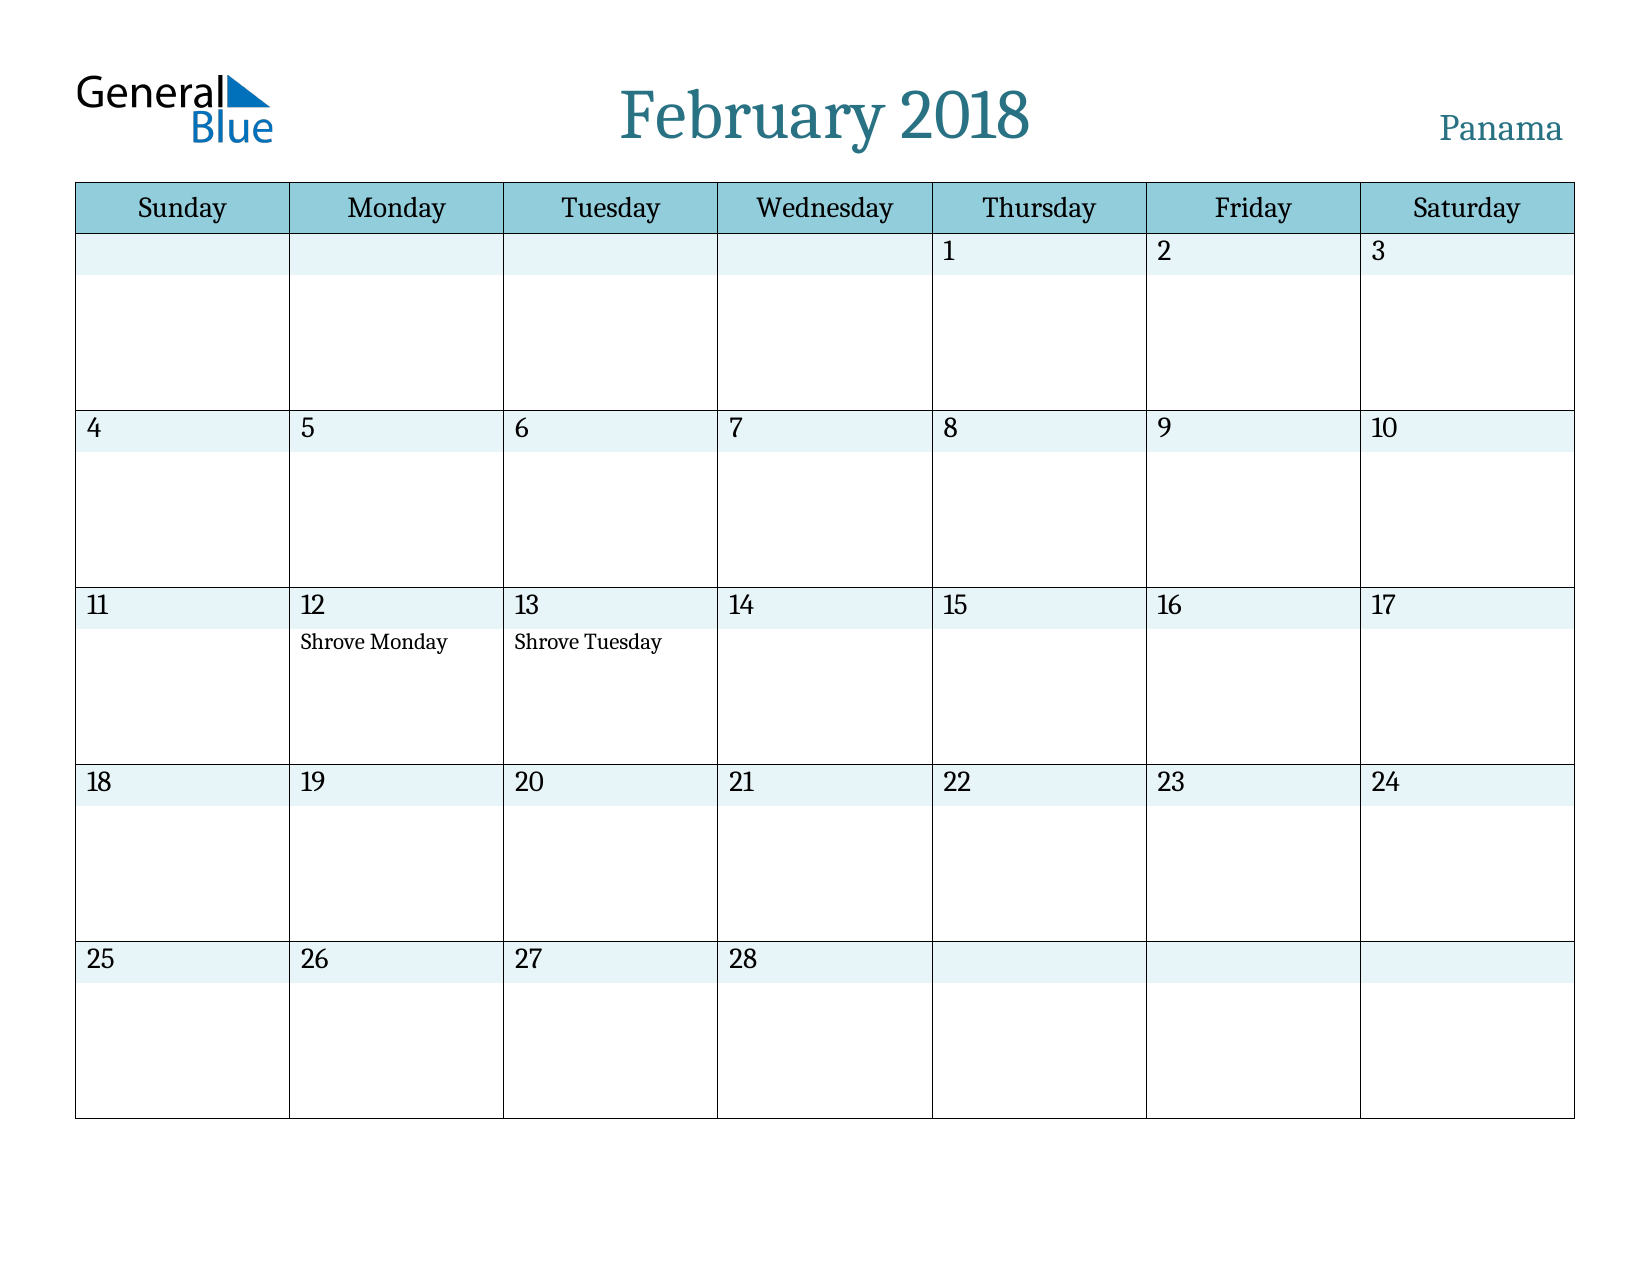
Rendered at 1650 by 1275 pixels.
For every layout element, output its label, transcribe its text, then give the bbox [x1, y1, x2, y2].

table_cell 4 [76, 411, 289, 452]
table_cell [1147, 275, 1360, 410]
table_cell 27 [504, 942, 717, 983]
table_header February 2018 [504, 75, 1146, 182]
table_cell [718, 629, 932, 764]
table_cell Friday [1147, 183, 1360, 233]
table_cell [718, 983, 932, 1118]
table_cell [1361, 275, 1574, 410]
table_cell [76, 234, 289, 275]
table_cell [933, 983, 1146, 1118]
table_cell 5 [290, 411, 503, 452]
table_cell [1361, 806, 1574, 941]
table_cell 3 [1361, 234, 1574, 275]
table_cell 12 [290, 588, 503, 629]
table_cell Wednesday [718, 183, 932, 233]
table_cell [1147, 806, 1360, 941]
table_cell [1361, 452, 1574, 587]
table_cell 23 [1147, 765, 1360, 806]
table_cell 17 [1361, 588, 1574, 629]
table_cell [1361, 942, 1574, 983]
table_cell 14 [718, 588, 932, 629]
table_cell [933, 942, 1146, 983]
table_cell [504, 452, 717, 587]
table_cell [76, 452, 289, 587]
table_cell 22 [933, 765, 1146, 806]
table_cell [290, 452, 503, 587]
table_cell 26 [290, 942, 503, 983]
table_cell [504, 275, 717, 410]
table_cell [76, 629, 289, 764]
table_cell [76, 983, 289, 1118]
table_cell [718, 452, 932, 587]
table_cell 7 [718, 411, 932, 452]
table_cell 8 [933, 411, 1146, 452]
table_cell Sunday [76, 183, 289, 233]
table_cell [718, 806, 932, 941]
table_cell [718, 234, 932, 275]
table_cell 13 [504, 588, 717, 629]
table_cell [1147, 452, 1360, 587]
table_cell [290, 806, 503, 941]
table_cell [290, 983, 503, 1118]
table_cell [1361, 983, 1574, 1118]
table_cell 19 [290, 765, 503, 806]
table_cell [718, 275, 932, 410]
picture [77, 75, 273, 143]
table_cell 15 [933, 588, 1146, 629]
table_cell [933, 629, 1146, 764]
table_cell [1147, 942, 1360, 983]
table_cell [1147, 983, 1360, 1118]
table_cell 11 [76, 588, 289, 629]
table_cell [290, 275, 503, 410]
table_cell 20 [504, 765, 717, 806]
table_header Panama [1146, 75, 1574, 182]
table_cell [1147, 629, 1360, 764]
table_cell 16 [1147, 588, 1360, 629]
table_cell Thursday [933, 183, 1146, 233]
table_cell Tuesday [504, 183, 717, 233]
table_cell Saturday [1361, 183, 1574, 233]
table_cell [504, 983, 717, 1118]
table_cell Shrove Monday [290, 629, 503, 764]
table_cell [1361, 629, 1574, 764]
table_cell [76, 275, 289, 410]
table_cell [933, 806, 1146, 941]
table_cell [933, 275, 1146, 410]
table_cell [933, 452, 1146, 587]
table_cell 10 [1361, 411, 1574, 452]
table_cell 18 [76, 765, 289, 806]
table_cell 28 [718, 942, 932, 983]
table_cell Monday [290, 183, 503, 233]
table_cell [504, 234, 717, 275]
table_cell Shrove Tuesday [504, 629, 717, 764]
table_cell 6 [504, 411, 717, 452]
table_cell 25 [76, 942, 289, 983]
table_cell 2 [1147, 234, 1360, 275]
table_cell 21 [718, 765, 932, 806]
table_cell 24 [1361, 765, 1574, 806]
table_cell [76, 806, 289, 941]
table_cell 1 [933, 234, 1146, 275]
table_cell [290, 234, 503, 275]
table_header [76, 75, 503, 182]
table_cell [504, 806, 717, 941]
table_cell 9 [1147, 411, 1360, 452]
